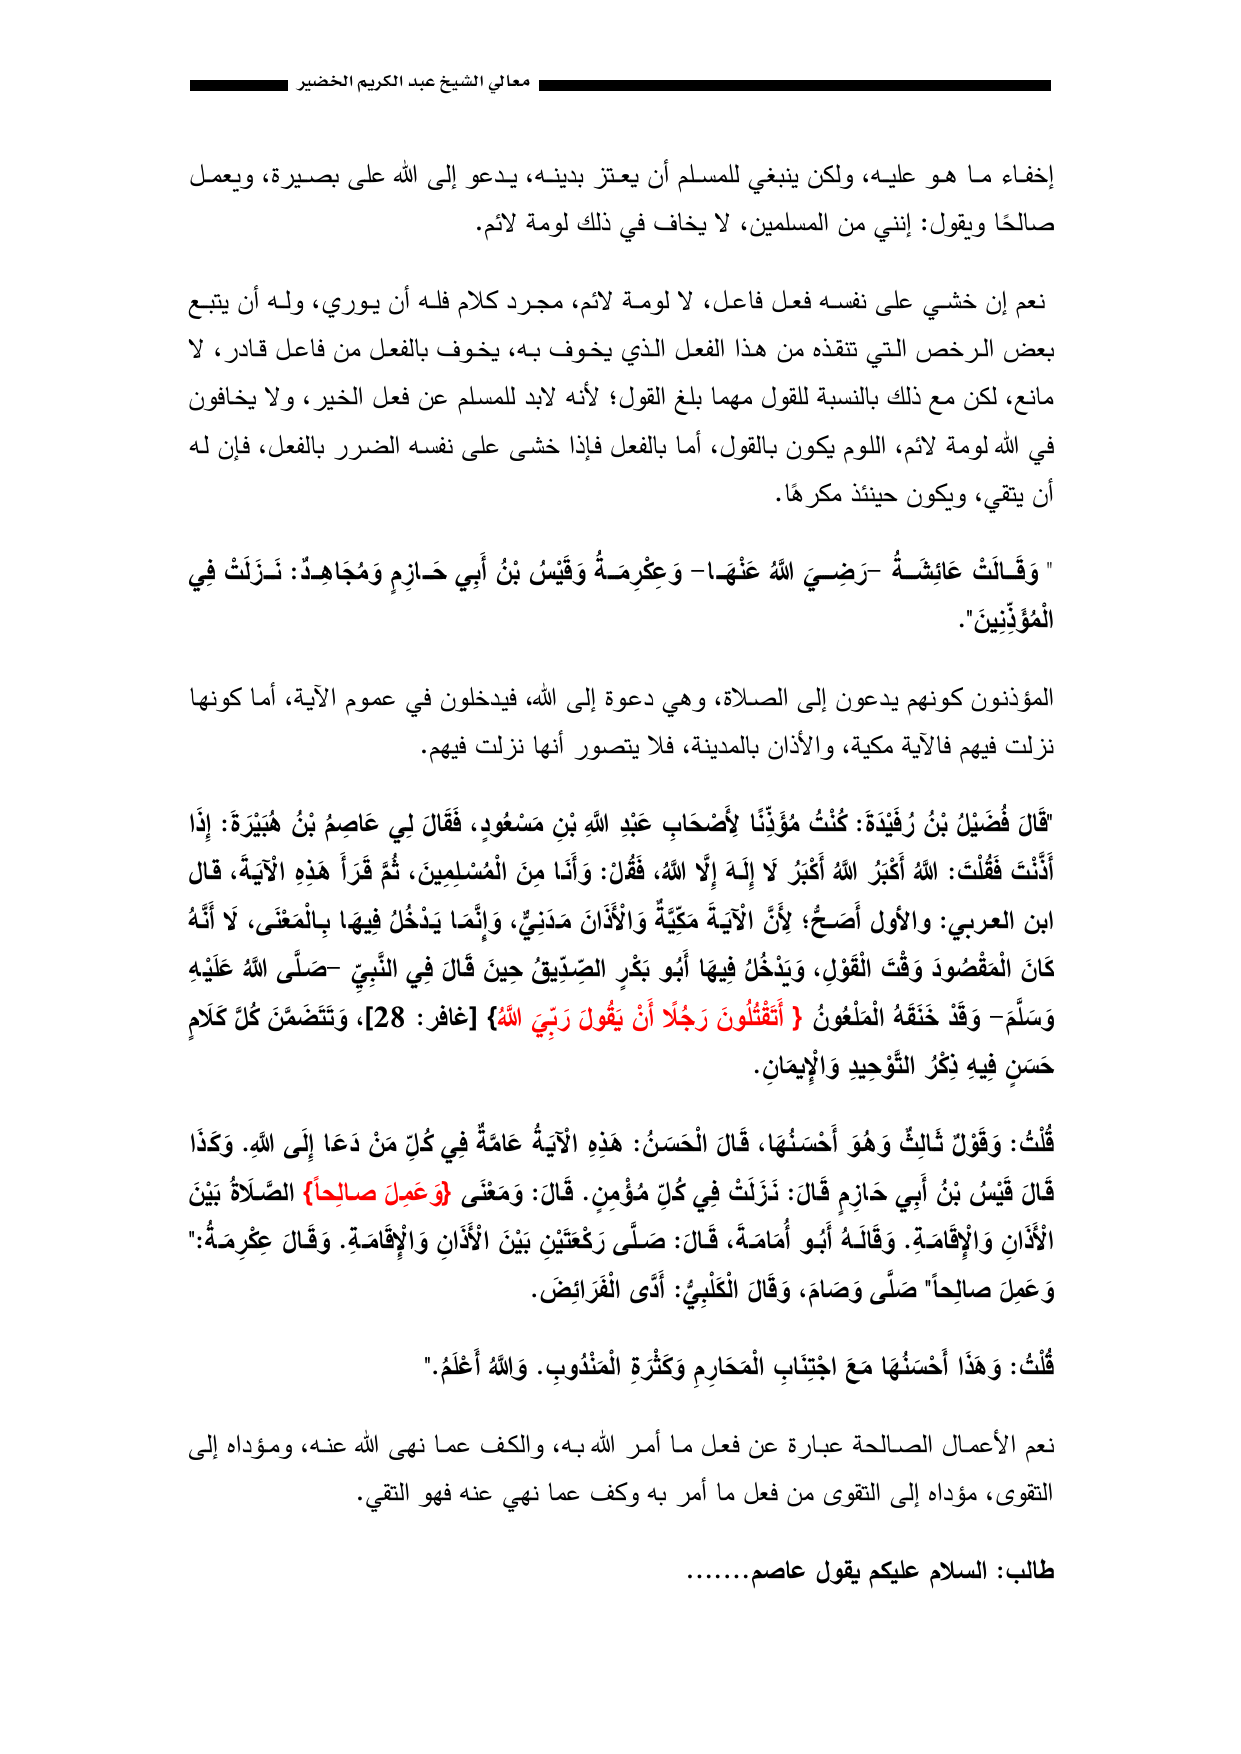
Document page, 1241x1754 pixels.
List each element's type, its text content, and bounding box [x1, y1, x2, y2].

text طالب: السلام عليكم يقول عاصم....... [187, 1546, 1053, 1594]
text نعم الأعمال الصالحة عبارة عن فعل ما أمر الله به، والكف عما نهى الله عنه، ومؤداه إلى التقوى، مؤداه إلى التقوى من فعل ما أمر به وكف عما نهي عنه فهو التقي. [187, 1420, 1053, 1517]
text قُلْتُ: وَهَذَا أَحْسَنُهَا مَعَ اجْتِنَابِ الْمَحَارِمِ وَكَثْرَةِ الْمَنْدُوبِ. وَاللَّهُ أَعْلَمُ." [187, 1342, 1053, 1391]
text قُلْتُ: وَقَوْلٌ ثَالِثٌ وَهُوَ أَحْسَنُهَا، قَالَ الْحَسَنُ: هَذِهِ الْآيَةُ عَامَّةٌ فِي كُلِّ مَنْ دَعَا إِلَى اللَّهِ. وَكَذَا قَالَ قَيْسُ بْنُ أَبِي حَازِمٍ قَالَ: نَزَلَتْ فِي كُلِّ مُؤْمِنٍ. قَالَ: وَمَعْنَى {وَعَمِلَ صالِحاً} الصَّلَاةُ بَيْنَ الْأَذَانِ وَالْإِقَامَةِ. وَقَالَهُ أَبُو أُمَامَةَ، قَالَ: صَلَّى رَكْعَتَيْنِ بَيْنَ الْأَذَانِ وَالْإِقَامَةِ. وَقَالَ عِكْرِمَةُ:" وَعَمِلَ صالِحاً" صَلَّى وَصَامَ، وَقَالَ الْكَلْبِيُّ: أَدَّى الْفَرَائِضَ. [187, 1119, 1053, 1313]
text " وَقَالَتْ عَائِشَةُ -رَضِيَ اللَّهُ عَنْهَا- وَعِكْرِمَةُ وَقَيْسُ بْنُ أَبِي حَازِمٍ وَمُجَاهِدٌ: نَزَلَتْ فِي الْمُؤَذِّنِينَ". [187, 547, 1053, 644]
text "قَالَ فُضَيْلُ بْنُ رُفَيْدَةَ: كُنْتُ مُؤَذِّنًا لِأَصْحَابِ عَبْدِ اللَّهِ بْنِ مَسْعُودٍ، فَقَالَ لِي عَاصِمُ بْنُ هُبَيْرَةَ: إِذَا أَذَّنْتَ فَقُلْتَ: اللَّهُ أَكْبَرُ اللَّهُ أَكْبَرُ لَا إِلَهَ إِلَّا اللَّهُ، فَقُلْ: وَأَنَا مِنَ الْمُسْلِمِينَ، ثُمَّ قَرَأَ هَذِهِ الْآيَةَ، قال ابن العربي: والأول أَصَحُّ؛ لِأَنَّ الْآيَةَ مَكِّيَّةٌ وَالْأَذَانَ مَدَنِيٌّ، وَإِنَّمَا يَدْخُلُ فِيهَا بِالْمَعْنَى، لَا أَنَّهُ كَانَ الْمَقْصُودَ وَقْتَ الْقَوْلِ، وَيَدْخُلُ فِيهَا أَبُو بَكْرٍ الصِّدِّيقُ حِينَ قَالَ فِي النَّبِيِّ -صَلَّى اللَّهُ عَلَيْهِ وَسَلَّمَ- وَقَدْ خَنَقَهُ الْمَلْعُونُ { أَتَقْتُلُونَ رَجُلًا أَنْ يَقُولَ رَبِّيَ اللَّهُ} [غافر: 28]، وَتَتَضَمَّنَ كُلَّ كَلَامٍ حَسَنٍ فِيهِ ذِكْرُ التَّوْحِيدِ وَالْإِيمَانِ. [187, 799, 1053, 1090]
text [187, 150, 1053, 247]
text نعم إن خشي على نفسه فعل فاعل، لا لومة لائم، مجرد كلام فله أن يوري، وله أن يتبع بعض الرخص التي تنقذه من هذا الفعل الذي يخوف به، يخوف بالفعل من فاعل قادر، لا مانع، لكن مع ذلك بالنسبة للقول مهما بلغ القول؛ لأنه لابد للمسلم عن فعل الخير، ولا يخافون في الله لومة لائم، اللوم يكون بالقول، أما بالفعل فإذا خشى على نفسه الضرر بالفعل، فإن له أن يتقي، ويكون حينئذ مكرهًا. [187, 276, 1053, 517]
text المؤذنون كونهم يدعون إلى الصلاة، وهي دعوة إلى الله، فيدخلون في عموم الآية، أما كونها نزلت فيهم فالآية مكية، والأذان بالمدينة، فلا يتصور أنها نزلت فيهم. [187, 673, 1053, 769]
